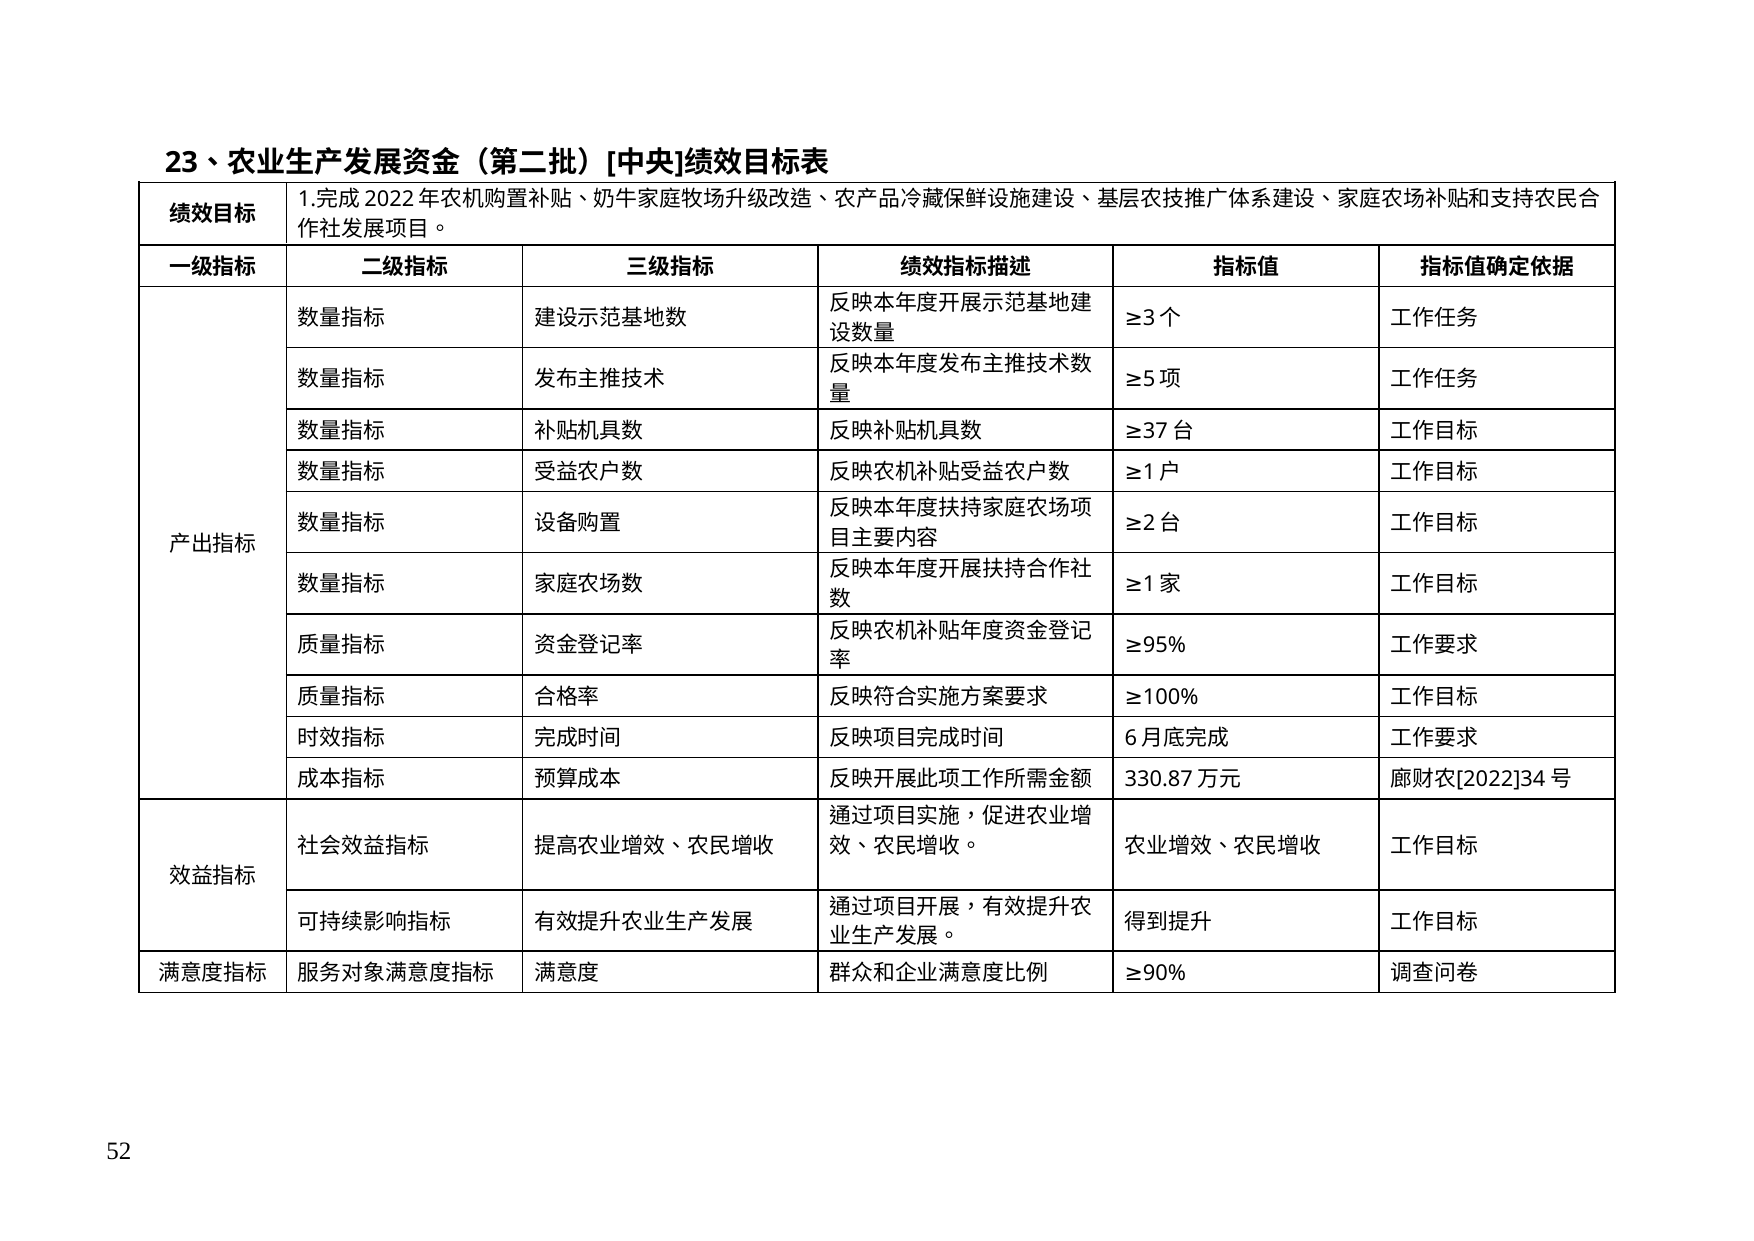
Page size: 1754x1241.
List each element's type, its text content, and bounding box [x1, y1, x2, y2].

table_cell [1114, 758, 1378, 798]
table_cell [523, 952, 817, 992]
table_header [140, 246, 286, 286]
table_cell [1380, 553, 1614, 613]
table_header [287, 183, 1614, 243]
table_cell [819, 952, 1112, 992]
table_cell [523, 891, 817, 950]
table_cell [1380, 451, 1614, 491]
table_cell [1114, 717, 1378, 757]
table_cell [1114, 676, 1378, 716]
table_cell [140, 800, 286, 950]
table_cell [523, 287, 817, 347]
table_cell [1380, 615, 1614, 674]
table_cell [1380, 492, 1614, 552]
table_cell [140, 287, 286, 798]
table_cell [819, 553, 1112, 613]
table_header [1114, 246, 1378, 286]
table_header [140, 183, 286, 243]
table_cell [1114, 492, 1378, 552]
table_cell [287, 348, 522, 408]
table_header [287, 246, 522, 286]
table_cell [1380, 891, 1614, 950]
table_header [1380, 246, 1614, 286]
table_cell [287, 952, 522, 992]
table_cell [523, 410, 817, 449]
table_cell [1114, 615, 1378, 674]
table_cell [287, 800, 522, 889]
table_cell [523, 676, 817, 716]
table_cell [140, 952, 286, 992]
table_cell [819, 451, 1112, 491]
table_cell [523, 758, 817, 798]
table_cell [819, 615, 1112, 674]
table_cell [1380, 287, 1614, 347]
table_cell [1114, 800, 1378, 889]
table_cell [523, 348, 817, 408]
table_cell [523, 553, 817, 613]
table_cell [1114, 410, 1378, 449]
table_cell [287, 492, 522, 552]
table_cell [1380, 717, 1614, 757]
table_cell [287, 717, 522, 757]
text 23、农业生产发展资金（第二批）[中央]绩效目标表 [106, 142, 1648, 181]
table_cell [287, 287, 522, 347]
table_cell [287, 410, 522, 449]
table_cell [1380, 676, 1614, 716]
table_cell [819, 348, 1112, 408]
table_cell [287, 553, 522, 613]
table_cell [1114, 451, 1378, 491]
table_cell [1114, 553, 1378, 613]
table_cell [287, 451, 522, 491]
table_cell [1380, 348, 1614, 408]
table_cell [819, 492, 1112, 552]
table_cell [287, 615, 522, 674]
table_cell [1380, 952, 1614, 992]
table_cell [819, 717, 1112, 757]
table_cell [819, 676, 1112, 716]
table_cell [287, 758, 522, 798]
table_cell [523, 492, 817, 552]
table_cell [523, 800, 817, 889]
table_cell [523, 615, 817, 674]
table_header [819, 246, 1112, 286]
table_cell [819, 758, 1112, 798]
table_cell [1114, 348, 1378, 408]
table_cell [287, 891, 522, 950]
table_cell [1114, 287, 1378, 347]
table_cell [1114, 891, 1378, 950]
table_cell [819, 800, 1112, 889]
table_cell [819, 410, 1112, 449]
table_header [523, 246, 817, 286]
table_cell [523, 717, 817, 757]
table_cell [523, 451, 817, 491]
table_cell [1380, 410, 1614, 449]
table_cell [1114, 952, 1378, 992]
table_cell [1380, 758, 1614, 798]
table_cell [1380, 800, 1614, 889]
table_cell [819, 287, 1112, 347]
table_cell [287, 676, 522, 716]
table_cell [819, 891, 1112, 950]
